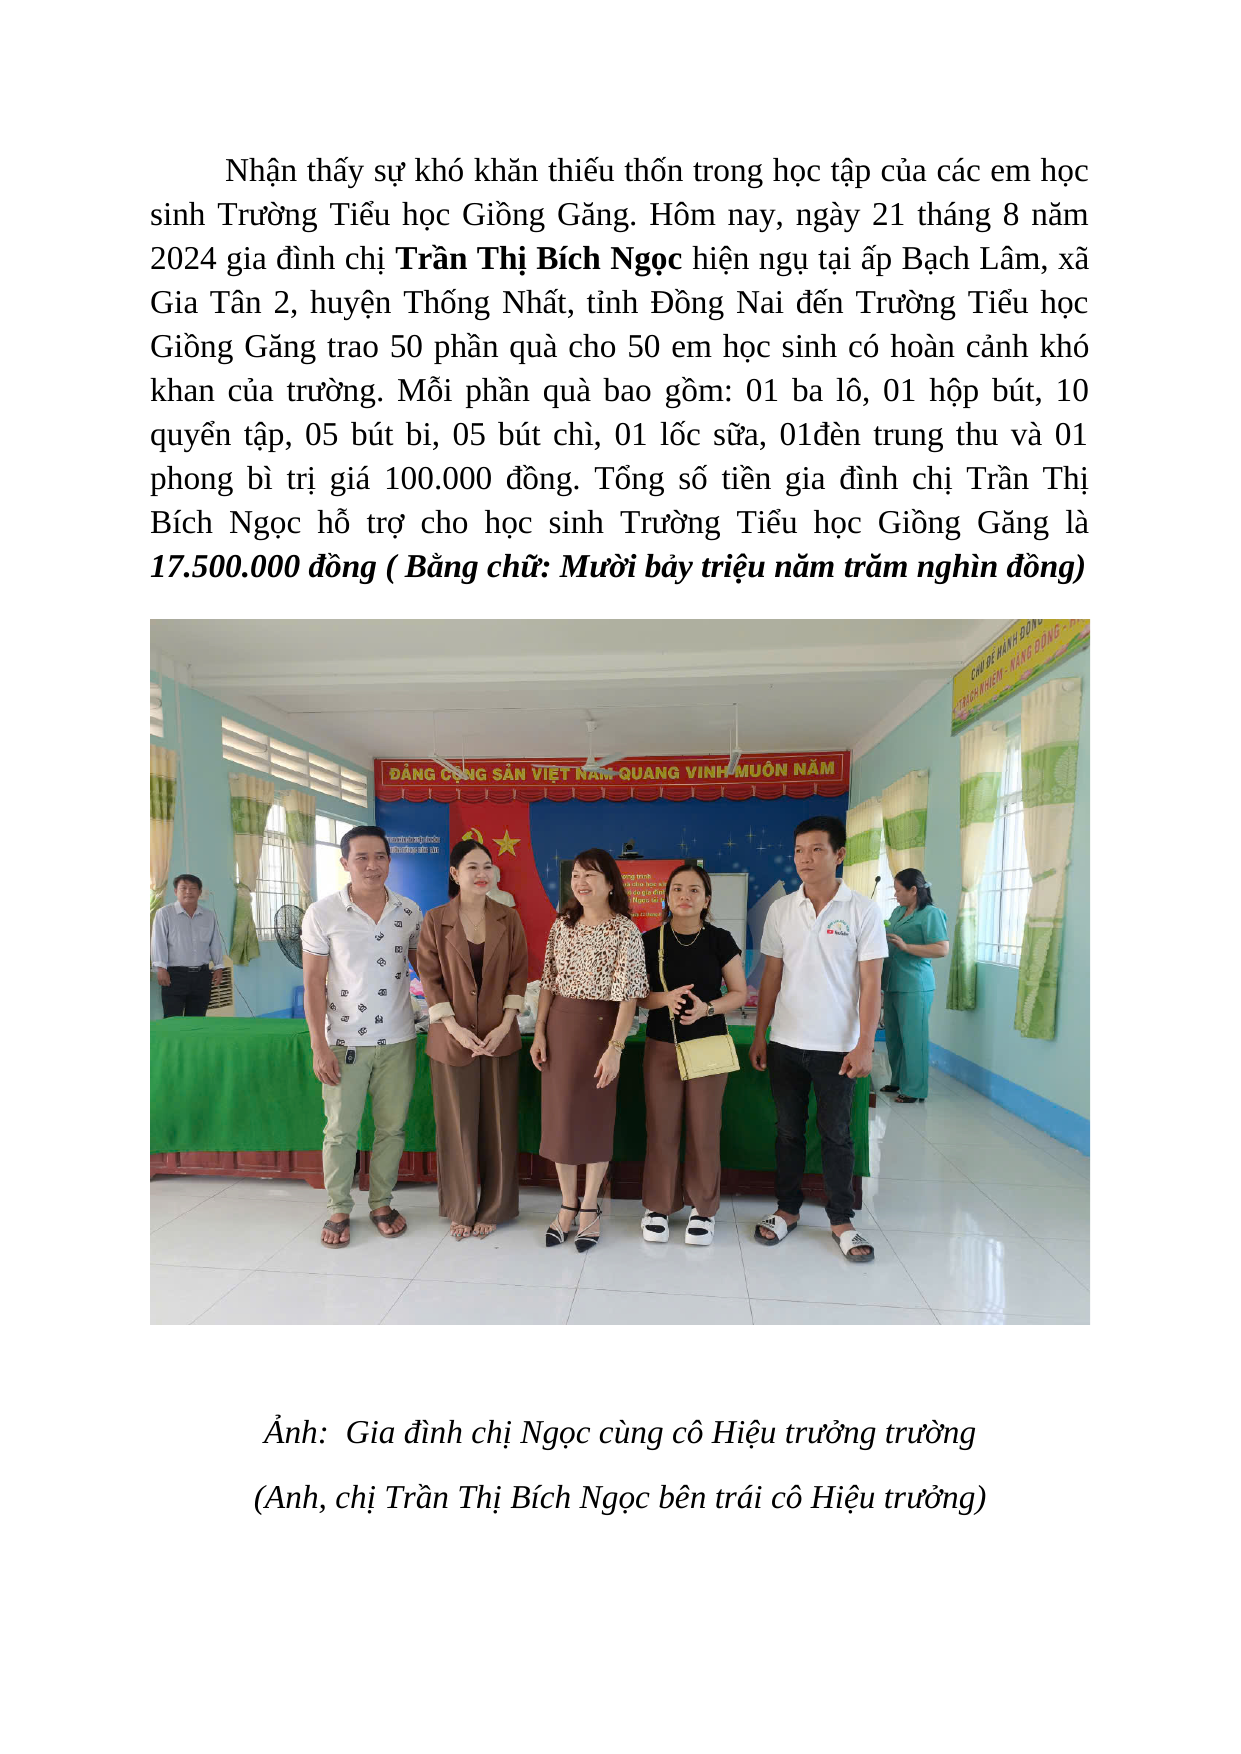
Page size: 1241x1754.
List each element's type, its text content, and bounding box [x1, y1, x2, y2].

picture [150, 619, 1091, 1325]
text (Anh, chị Trần Thị Bích Ngọc bên trái cô Hiệu trưởng) [150, 1477, 1090, 1515]
text Ảnh: Gia đình chị Ngọc cùng cô Hiệu trưởng trường [150, 1412, 1090, 1450]
text Nhận thấy sự khó khăn thiếu thốn trong học tập của các em học sinh Trường Tiểu học Giồng Găng. Hôm nay, ngày 21 tháng 8 năm 2024 gia đình chị Trần Thị Bích Ngọc hiện ngụ tại ấp Bạch Lâm, xã Gia Tân 2, huyện Thống Nhất, tỉnh Đồng Nai đến Trường Tiểu học Giồng Găng trao 50 phần quà cho 50 em học sinh có hoàn cảnh khó khan của trường. Mỗi phần quà bao gồm: 01 ba lô, 01 hộp bút, 10 quyển tập, 05 bút bi, 05 bút chì, 01 lốc sữa, 01đèn trung thu và 01 phong bì trị giá 100.000 đồng. Tổng số tiền gia đình chị Trần Thị Bích Ngọc hỗ trợ cho học sinh Trường Tiểu học Giồng Găng là 17.500.000 đồng ( Bằng chữ: Mười bảy triệu năm trăm nghìn đồng) [150, 150, 1090, 585]
